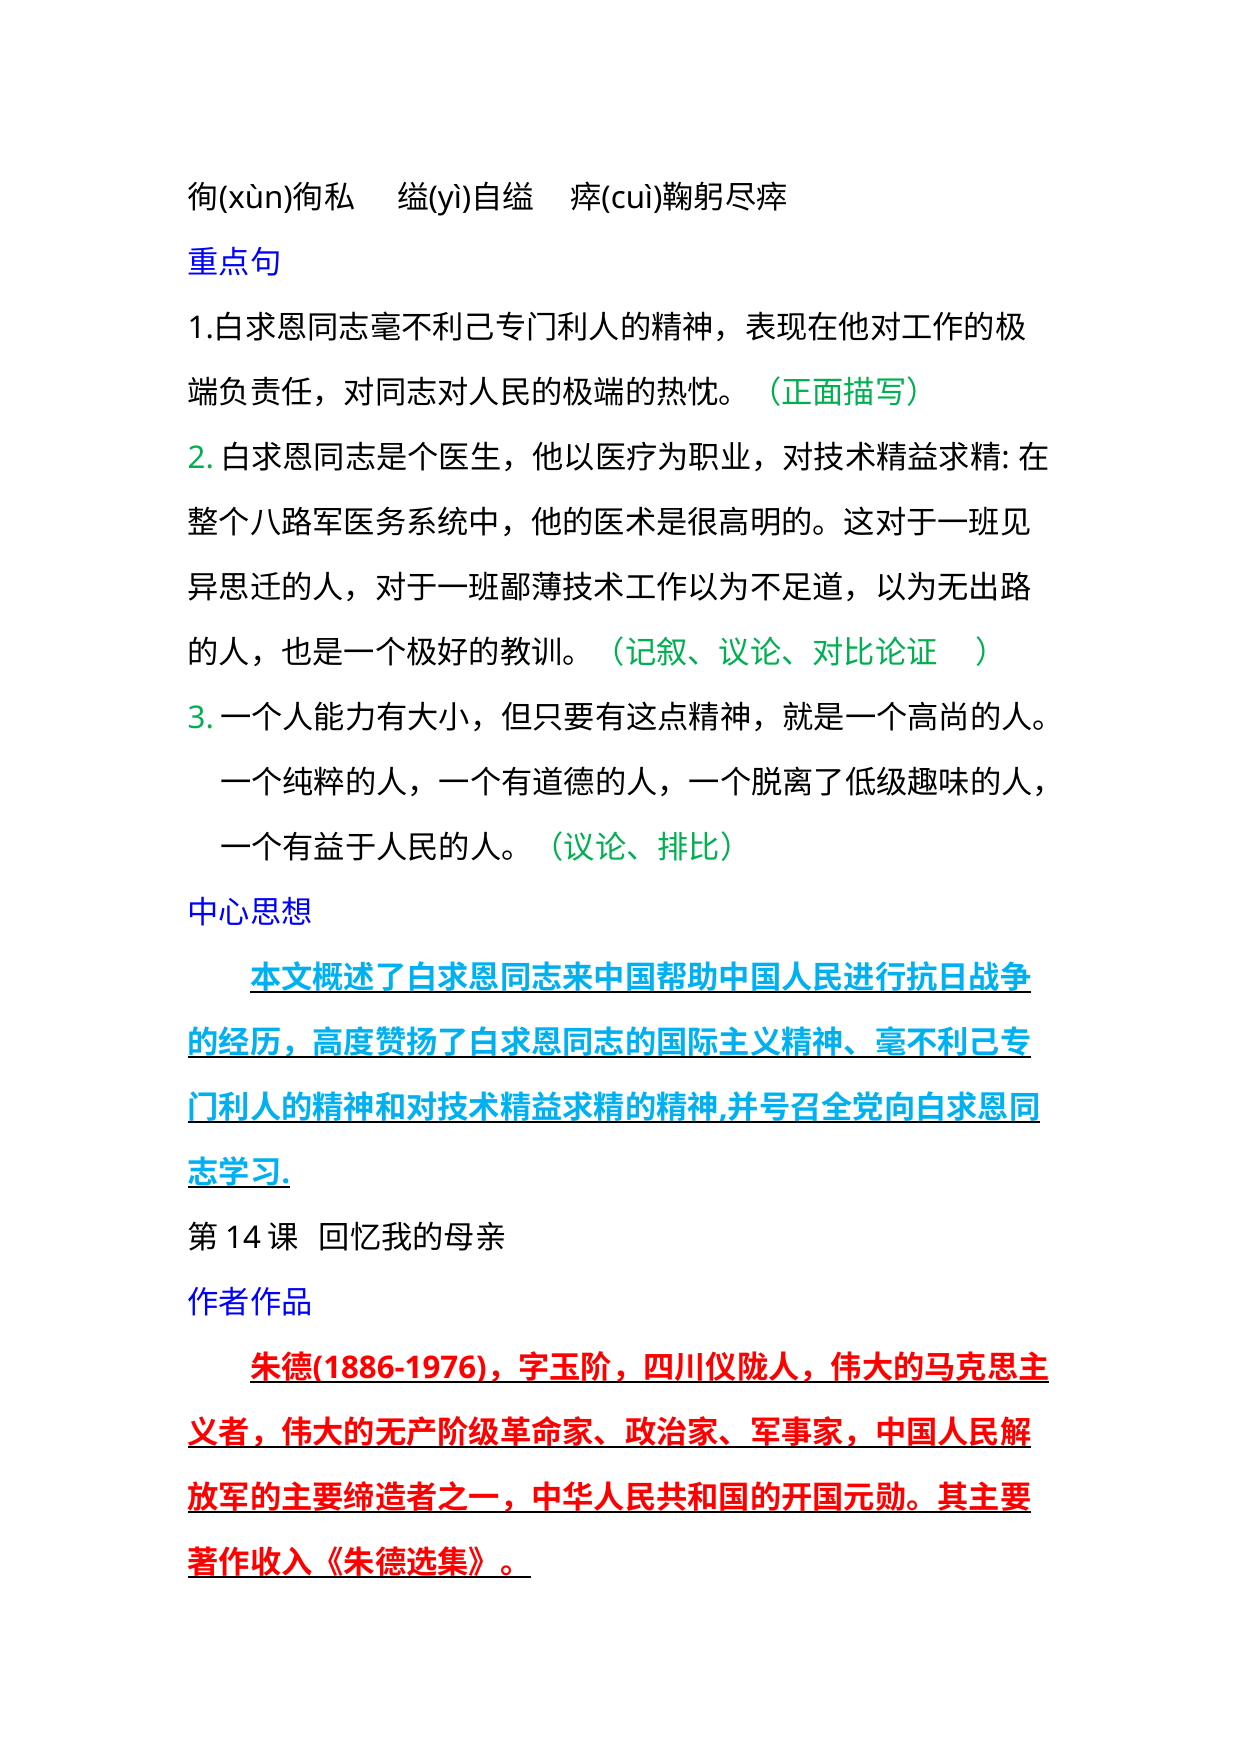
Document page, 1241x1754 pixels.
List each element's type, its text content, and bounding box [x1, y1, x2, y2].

list 重点句 [187, 227, 1053, 292]
list 白求恩同志是个医生，他以医疗为职业，对技术精益求精: 在整个八路军医务系统中，他的医术是很高明的。这对于一班见异思迁的人，对于一班鄙薄技术工作以为不足道，以为无出路的人，也是一个极好的教训。（记叙、议论、对比论证 ） [187, 422, 1053, 682]
list 本文概述了白求恩同志来中国帮助中国人民进行抗日战争的经历，高度赞扬了白求恩同志的国际主义精神、毫不利己专门利人的精神和对技术精益求精的精神,并号召全党向白求恩同志学习. [187, 942, 1053, 1202]
list 一个人能力有大小，但只要有这点精神，就是一个高尚的人。 一个纯粹的人，一个有道德的人，一个脱离了低级趣味的人， 一个有益于人民的人。（议论、排比） [187, 682, 1053, 877]
list 中心思想 [187, 877, 1053, 942]
list 作者作品 [187, 1267, 1053, 1332]
list 徇(xùn)徇私 缢(yì)自缢 瘁(cuì)鞠躬尽瘁 [187, 162, 1053, 227]
list 第14课 回忆我的母亲 [187, 1202, 1053, 1267]
list 朱德(1886-1976)，字玉阶，四川仪陇人，伟大的马克思主义者，伟大的无产阶级革命家、政治家、军事家，中国人民解放军的主要缔造者之一，中华人民共和国的开国元勋。其主要著作收入《朱德选集》。 [187, 1332, 1053, 1592]
list 1.白求恩同志毫不利己专门利人的精神，表现在他对工作的极端负责任，对同志对人民的极端的热忱。（正面描写） [187, 292, 1053, 422]
